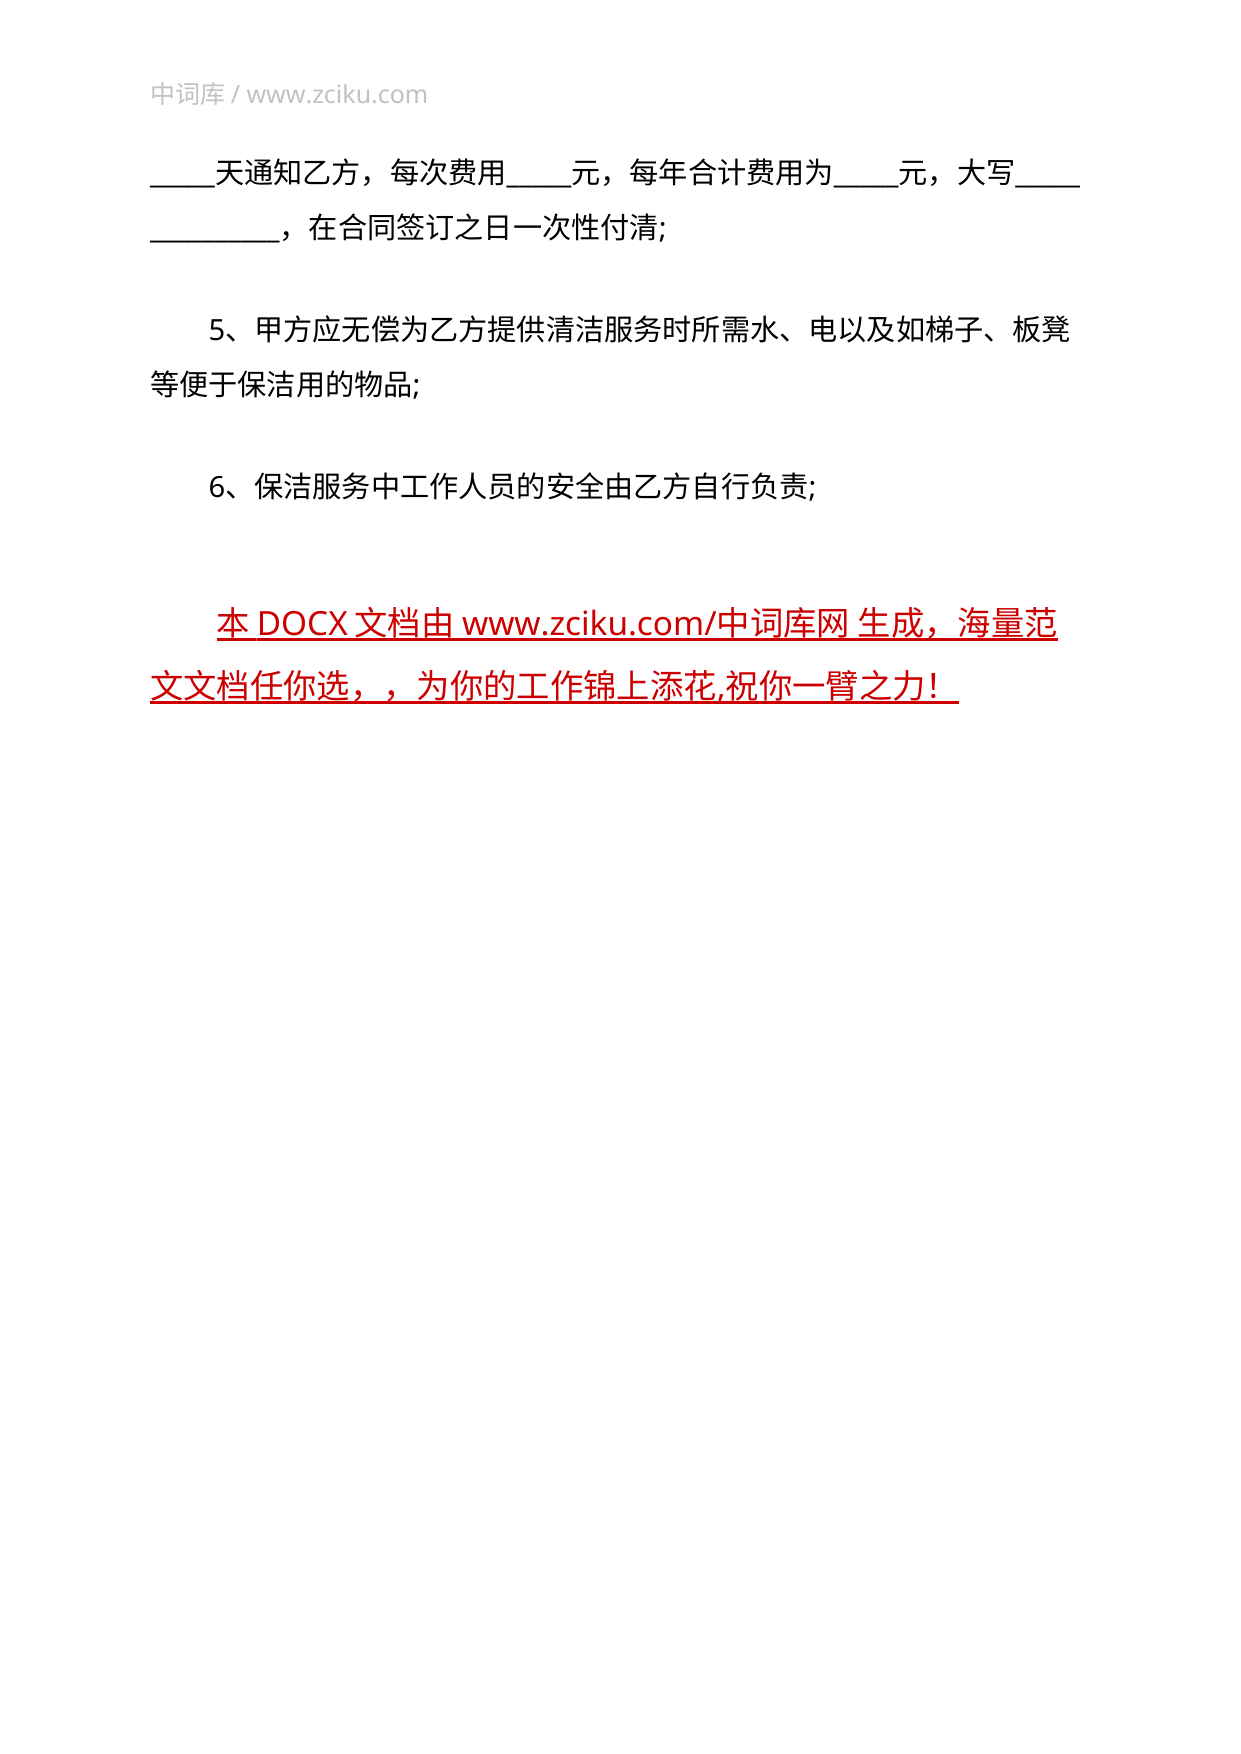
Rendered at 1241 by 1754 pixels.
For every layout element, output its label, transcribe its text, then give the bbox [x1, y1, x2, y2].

text 本DOCX文档由 www.zciku.com/中词库网 生成，海量范文文档任你选，，为你的工作锦上添花,祝你一臂之力！ [150, 597, 1090, 708]
text 6、保洁服务中工作人员的安全由乙方自行负责; [150, 464, 1090, 506]
text 5、甲方应无偿为乙方提供清洁服务时所需水、电以及如梯子、板凳等便于保洁用的物品; [150, 307, 1090, 404]
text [150, 150, 1090, 247]
